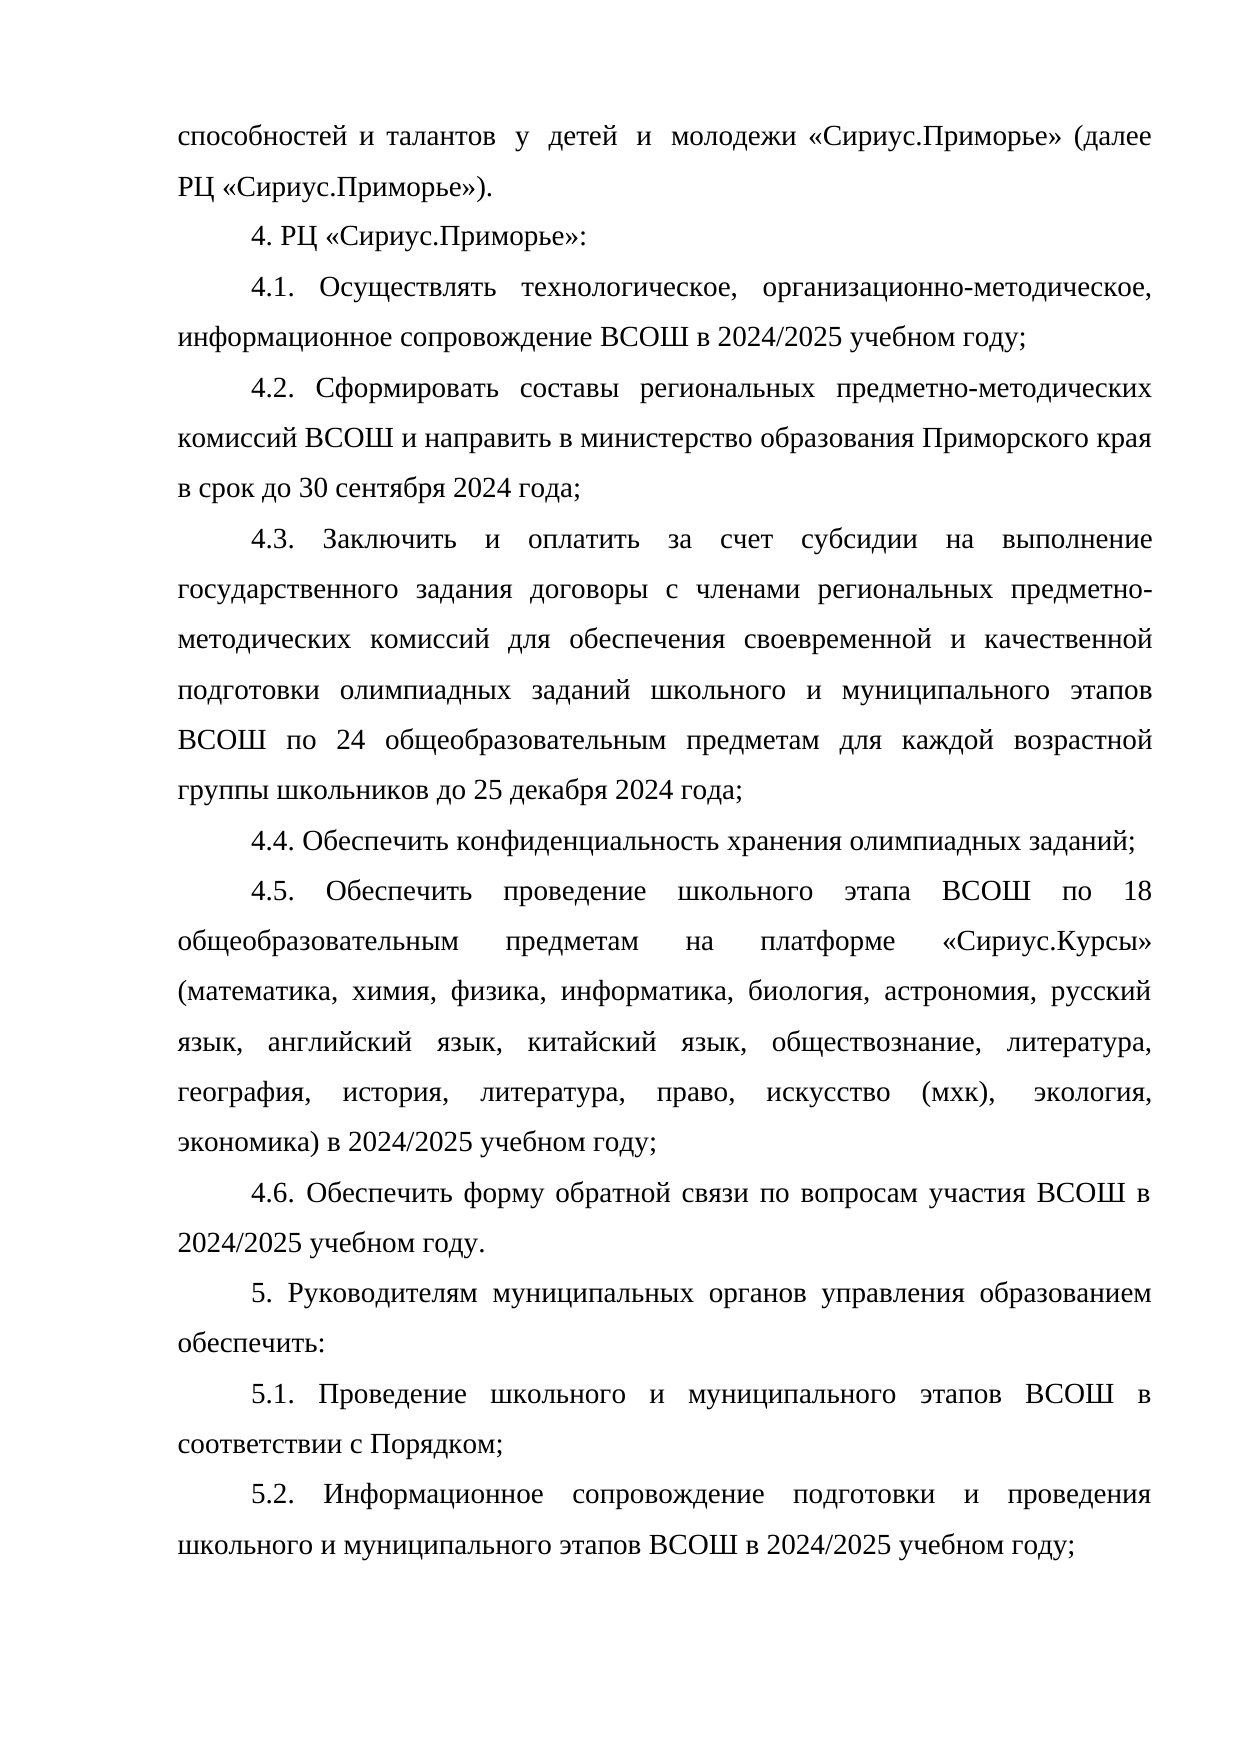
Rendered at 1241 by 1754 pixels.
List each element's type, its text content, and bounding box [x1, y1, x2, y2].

list Проведение школьного и муниципального этапов ВСОШ в соответствии с Порядком; [177, 1376, 1151, 1460]
list Осуществлять технологическое, организационно-методическое, информационное сопровождение ВСОШ в 2024/2025 учебном году; [177, 269, 1152, 353]
list Обеспечить конфиденциальность хранения олимпиадных заданий; [251, 823, 1217, 856]
text способностей и талантов у детей и молодежи «Сириус.Приморье» (далее РЦ «Сириус.Приморье»). [177, 118, 1152, 202]
list Обеспечить форму обратной связи по вопросам участия ВСОШ в 2024/2025 учебном году. [177, 1175, 1152, 1258]
list Заключить и оплатить за счет субсидии на выполнение государственного задания договоры с членами региональных предметно- методических комиссий для обеспечения своевременной и качественной подготовки олимпиадных заданий школьного и муниципального этапов ВСОШ по 24 общеобразовательным предметам для каждой возрастной группы школьников до 25 декабря 2024 года; [177, 521, 1153, 806]
list Сформировать составы региональных предметно-методических комиссий ВСОШ и направить в министерство образования Приморского края в срок до 30 сентября 2024 года; [177, 370, 1152, 504]
list РЦ «Сириус.Приморье»: [251, 219, 1217, 252]
list Руководителям муниципальных органов управления образованием обеспечить: [177, 1275, 1152, 1359]
list Информационное сопровождение подготовки и проведения школьного и муниципального этапов ВСОШ в 2024/2025 учебном году; [177, 1477, 1151, 1560]
list Обеспечить проведение школьного этапа ВСОШ по 18 общеобразовательным предметам на платформе «Сириус.Курсы» (математика, химия, физика, информатика, биология, астрономия, русский язык, английский язык, китайский язык, обществознание, литература, география, история, литература, право, искусство (мхк), экология, экономика) в 2024/2025 учебном году; [177, 873, 1152, 1158]
